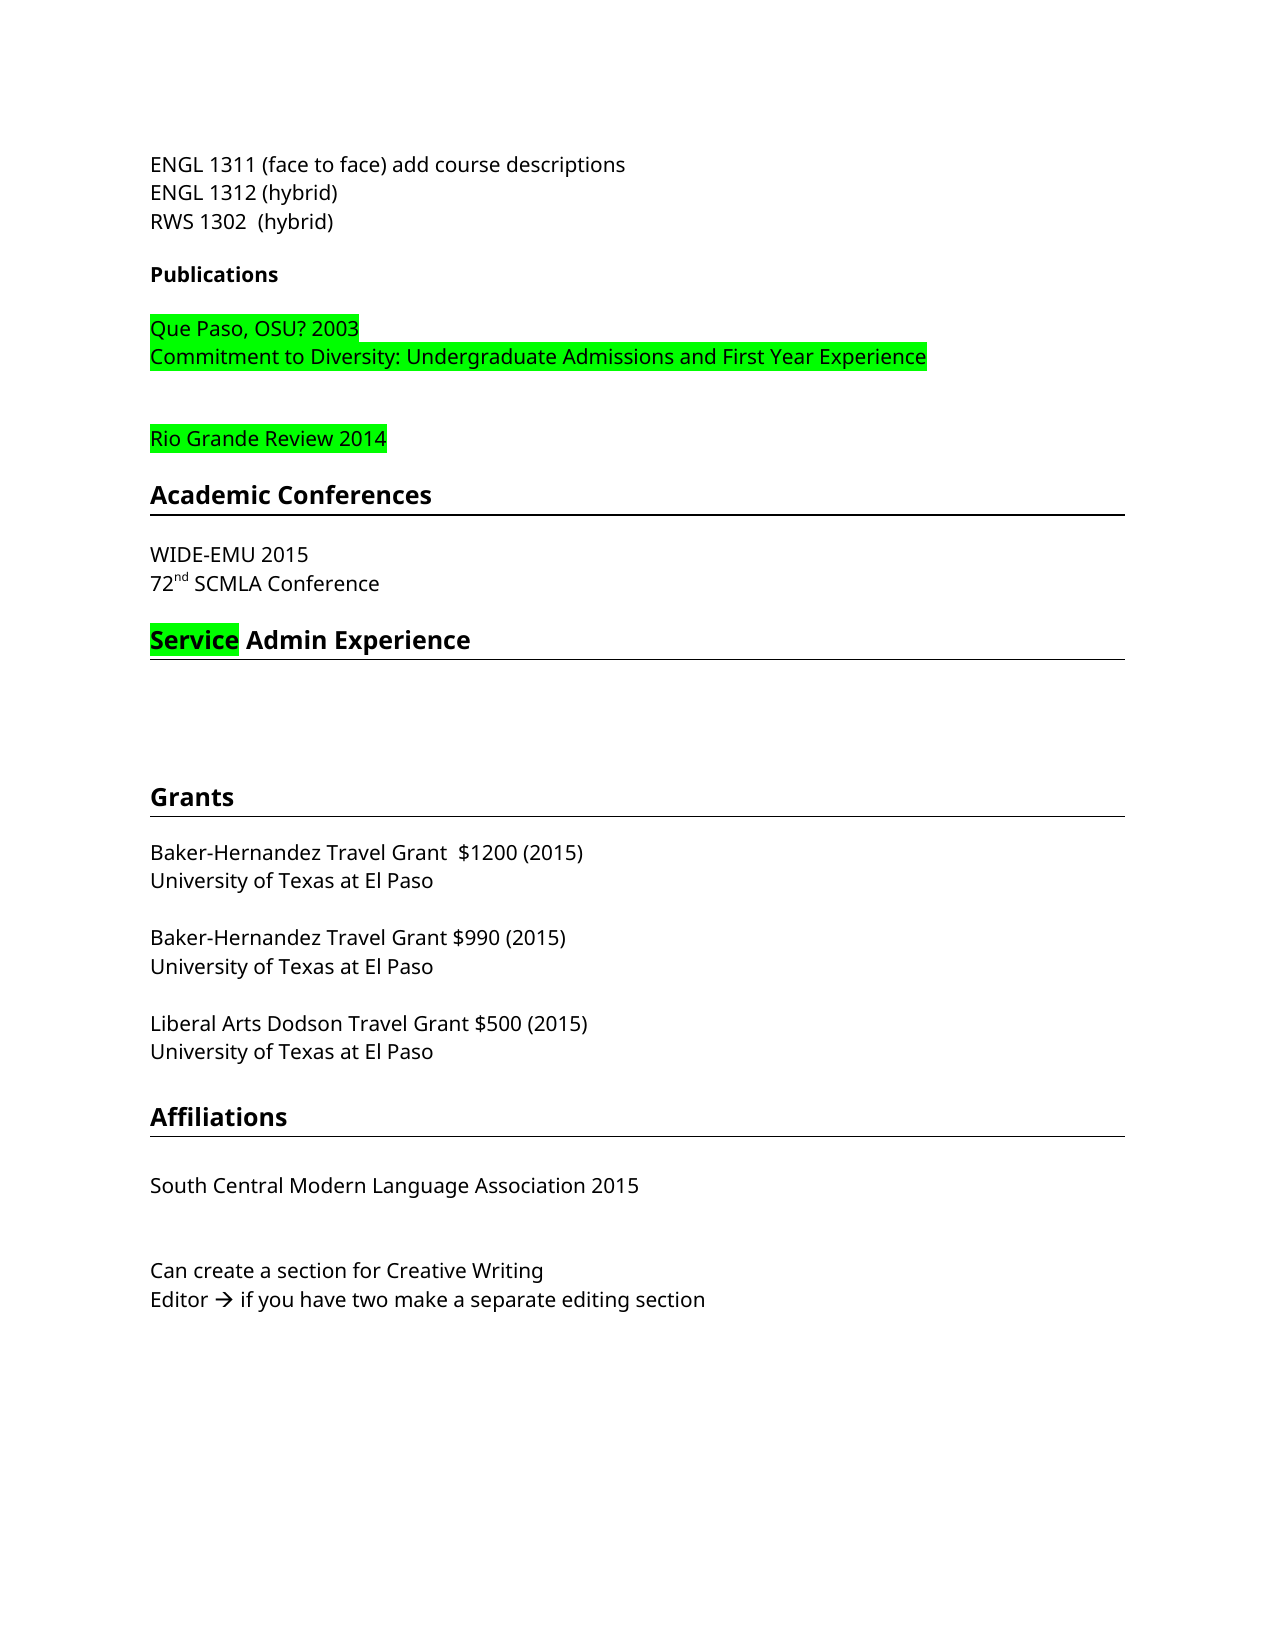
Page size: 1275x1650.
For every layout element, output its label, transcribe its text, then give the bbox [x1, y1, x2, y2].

text Editor if you have two make a separate editing section [150, 1285, 1125, 1313]
text Affiliations [150, 1099, 1125, 1136]
text Baker-Hernandez Travel Grant $1200 (2015) [150, 838, 1125, 866]
text Can create a section for Creative Writing [150, 1257, 1125, 1285]
text University of Texas at El Paso Baker-Hernandez Travel Grant $990 (2015) University of Texas at El Paso [150, 866, 1125, 980]
text South Central Modern Language Association 2015 [150, 1171, 1125, 1200]
text Liberal Arts Dodson Travel Grant $500 (2015) University of Texas at El Paso [150, 980, 1125, 1066]
text Grants [150, 779, 1125, 816]
